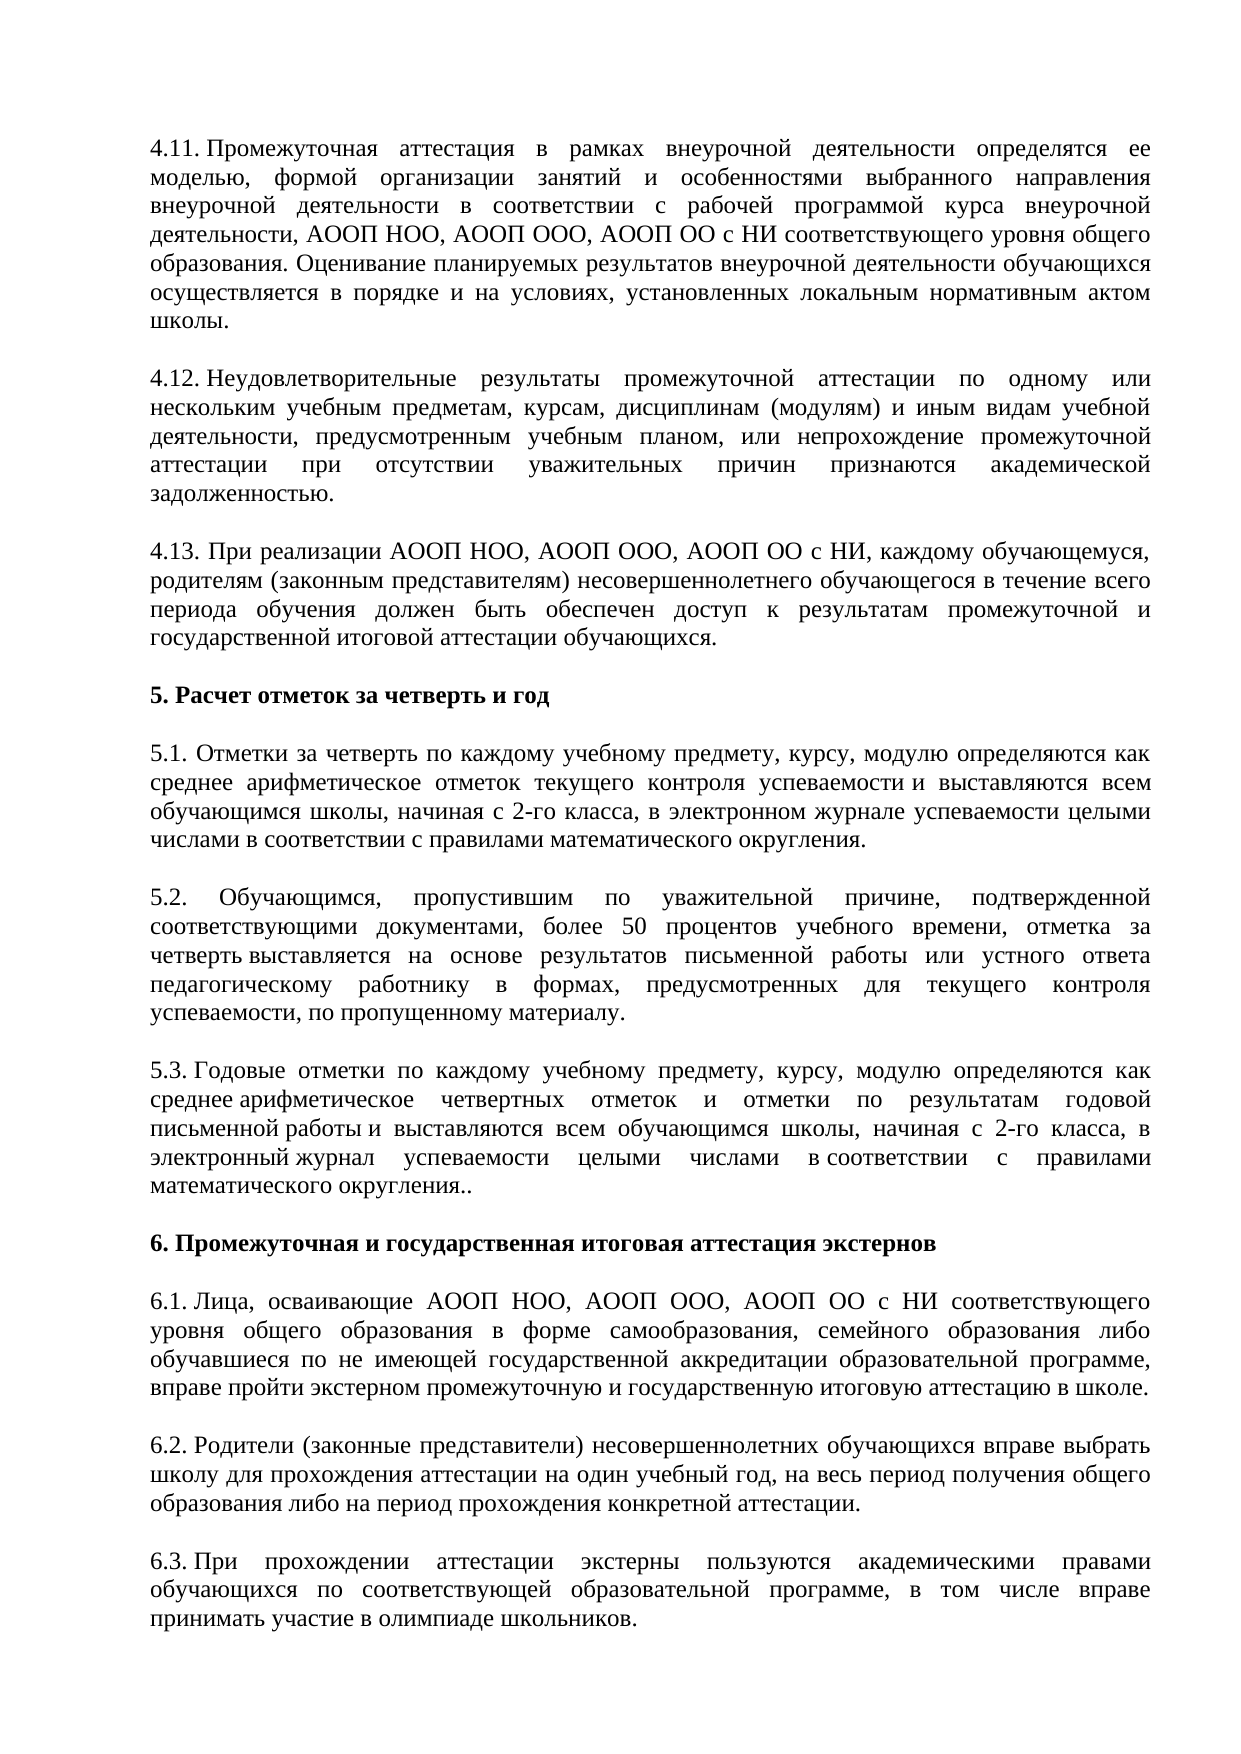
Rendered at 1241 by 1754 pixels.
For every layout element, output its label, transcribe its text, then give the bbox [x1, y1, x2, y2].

text 6. Промежуточная и государственная итоговая аттестация экстернов [150, 1344, 1152, 1372]
text 6.2. Родители (законные представители) несовершеннолетних обучающихся вправе выбрать школу для прохождения аттестации на один учебный год, на весь период получения общего образования либо на период прохождения конкретной аттестации. [150, 1546, 1152, 1632]
text 5.2. Обучающимся, пропустившим по уважительной причине, подтвержденной соответствующими документами, более 50 процентов учебного времени, отметка за четверть выставляется на основе результатов письменной работы или устного ответа педагогическому работнику в формах, предусмотренных для текущего контроля успеваемости, по пропущенному материалу. [150, 998, 1152, 1142]
text 4.13. При реализации АООП НОО, АООП ООО, АООП ОО с НИ, каждому обучающемуся, родителям (законным представителям) несовершеннолетнего обучающегося в течение всего периода обучения должен быть обеспечен доступ к результатам промежуточной и государственной итоговой аттестации обучающихся. [150, 652, 1152, 767]
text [150, 133, 1152, 219]
text 4.11. Промежуточная аттестация в рамках внеурочной деятельности определятся ее моделью, формой организации занятий и особенностями выбранного направления внеурочной деятельности в соответствии с рабочей программой курса внеурочной деятельности, АООП НОО, АООП ООО, АООП ОО с НИ соответствующего уровня общего образования. Оценивание планируемых результатов внеурочной деятельности обучающихся осуществляется в порядке и на условиях, установленных локальным нормативным актом школы. [150, 248, 1152, 449]
text 5.1. Отметки за четверть по каждому учебному предмету, курсу, модулю определяются как среднее арифметическое отметок текущего контроля успеваемости и выставляются всем обучающимся школы, начиная с 2-го класса, в электронном журнале успеваемости целыми числами в соответствии с правилами математического округления. [150, 854, 1152, 969]
text 5.3. Годовые отметки по каждому учебному предмету, курсу, модулю определяются как среднее арифметическое четвертных отметок и отметки по результатам годовой письменной работы и выставляются всем обучающимся школы, начиная с 2-го класса, в электронный журнал успеваемости целыми числами в соответствии с правилами математического округления.. [150, 1171, 1152, 1314]
text 4.12. Неудовлетворительные результаты промежуточной аттестации по одному или нескольким учебным предметам, курсам, дисциплинам (модулям) и иным видам учебной деятельности, предусмотренным учебным планом, или непрохождение промежуточной аттестации при отсутствии уважительных причин признаются академической задолженностью. [150, 479, 1152, 622]
text 6.1. Лица, осваивающие АООП НОО, АООП ООО, АООП ОО с НИ соответствующего уровня общего образования в форме самообразования, семейного образования либо обучавшиеся по не имеющей государственной аккредитации образовательной программе, вправе пройти экстерном промежуточную и государственную итоговую аттестацию в школе. [150, 1402, 1152, 1517]
text 5. Расчет отметок за четверть и год [150, 796, 1152, 824]
